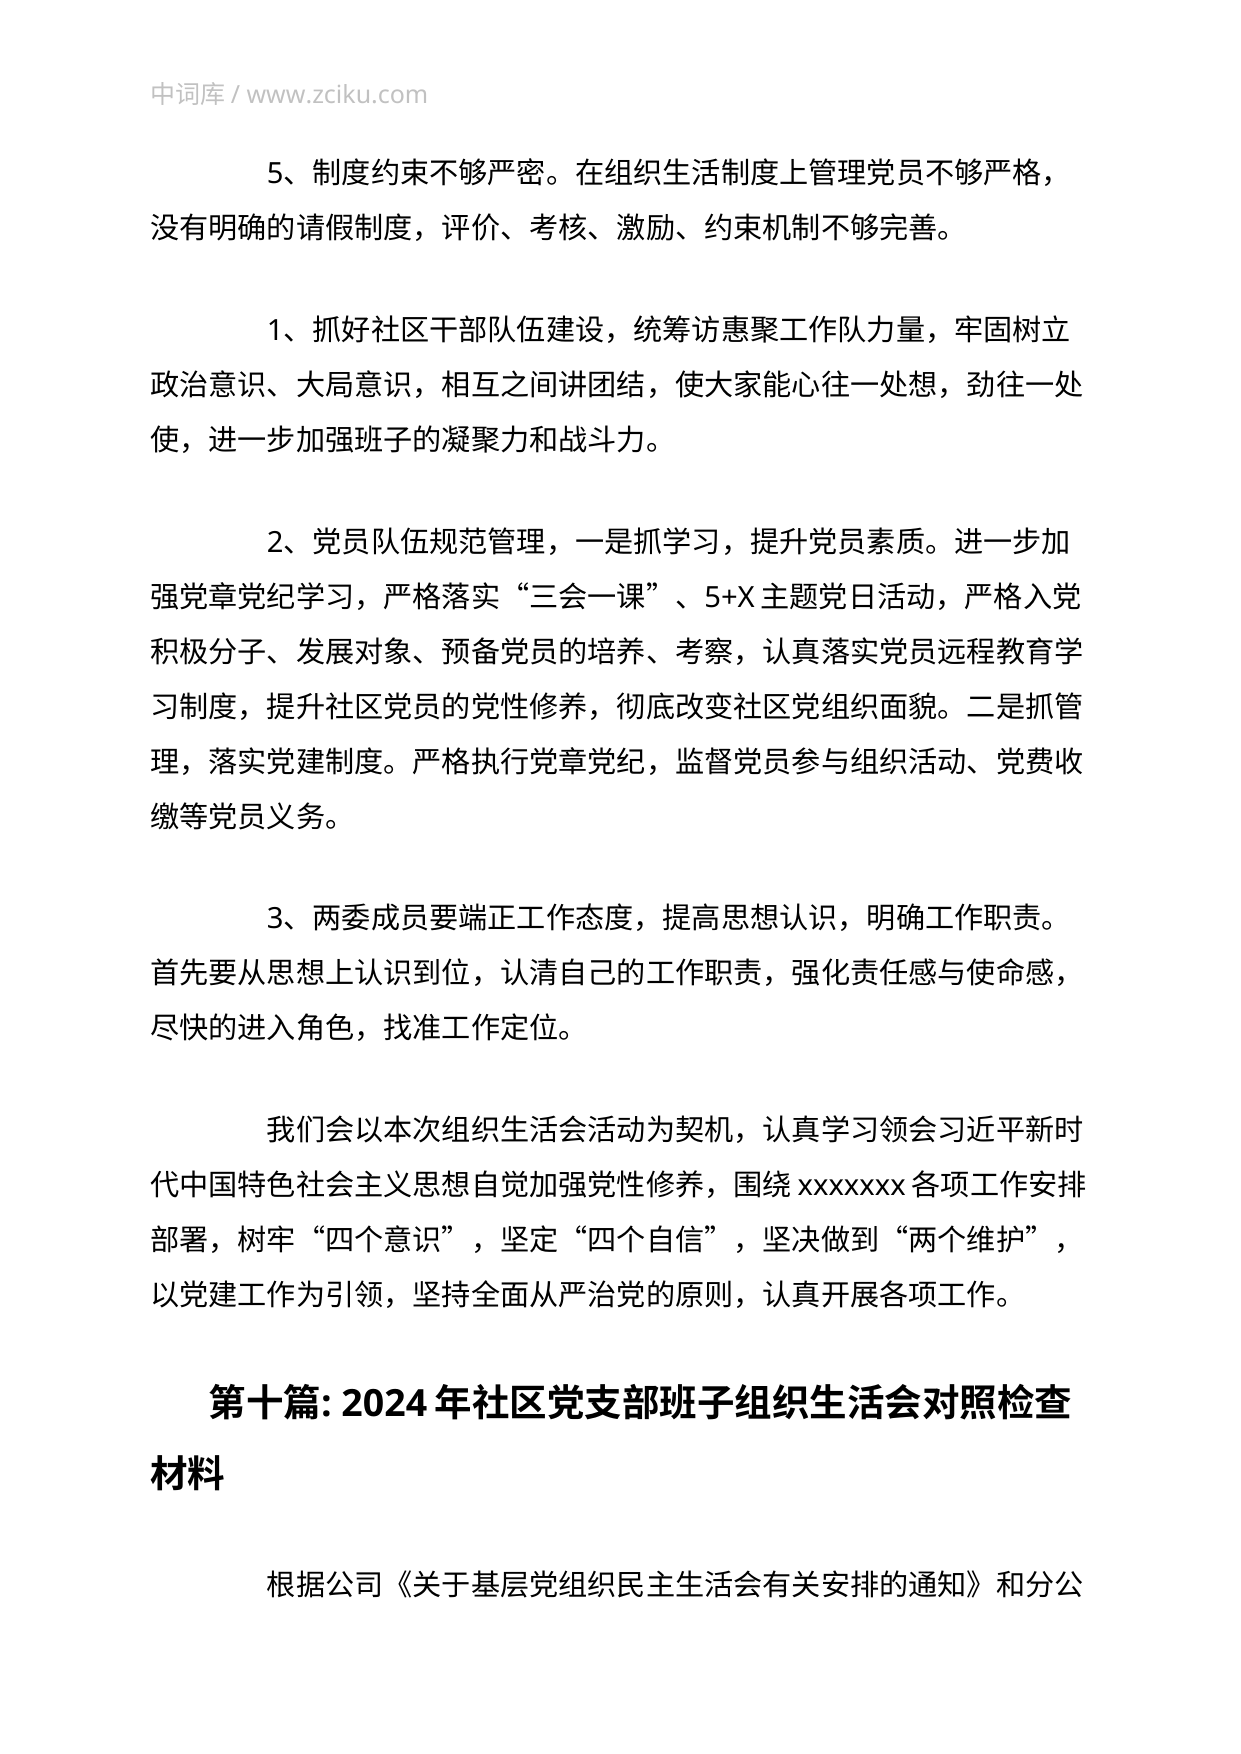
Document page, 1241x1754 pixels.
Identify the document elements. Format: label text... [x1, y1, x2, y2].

text 1、抓好社区干部队伍建设，统筹访惠聚工作队力量，牢固树立政治意识、大局意识，相互之间讲团结，使大家能心往一处想，劲往一处使，进一步加强班子的凝聚力和战斗力。 [150, 307, 1090, 459]
text 第十篇: 2024年社区党支部班子组织生活会对照检查材料 [150, 1373, 1090, 1498]
text 5、制度约束不够严密。在组织生活制度上管理党员不够严格，没有明确的请假制度，评价、考核、激励、约束机制不够完善。 [150, 150, 1090, 247]
text 我们会以本次组织生活会活动为契机，认真学习领会习近平新时代中国特色社会主义思想自觉加强党性修养，围绕xxxxxxx各项工作安排部署，树牢“四个意识”，坚定“四个自信”，坚决做到“两个维护”，以党建工作为引领，坚持全面从严治党的原则，认真开展各项工作。 [150, 1107, 1090, 1314]
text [150, 1561, 1090, 1603]
text 3、两委成员要端正工作态度，提高思想认识，明确工作职责。首先要从思想上认识到位，认清自己的工作职责，强化责任感与使命感，尽快的进入角色，找准工作定位。 [150, 895, 1090, 1047]
text 2、党员队伍规范管理，一是抓学习，提升党员素质。进一步加强党章党纪学习，严格落实“三会一课”、5+X主题党日活动，严格入党积极分子、发展对象、预备党员的培养、考察，认真落实党员远程教育学习制度，提升社区党员的党性修养，彻底改变社区党组织面貌。二是抓管理，落实党建制度。严格执行党章党纪，监督党员参与组织活动、党费收缴等党员义务。 [150, 518, 1090, 835]
